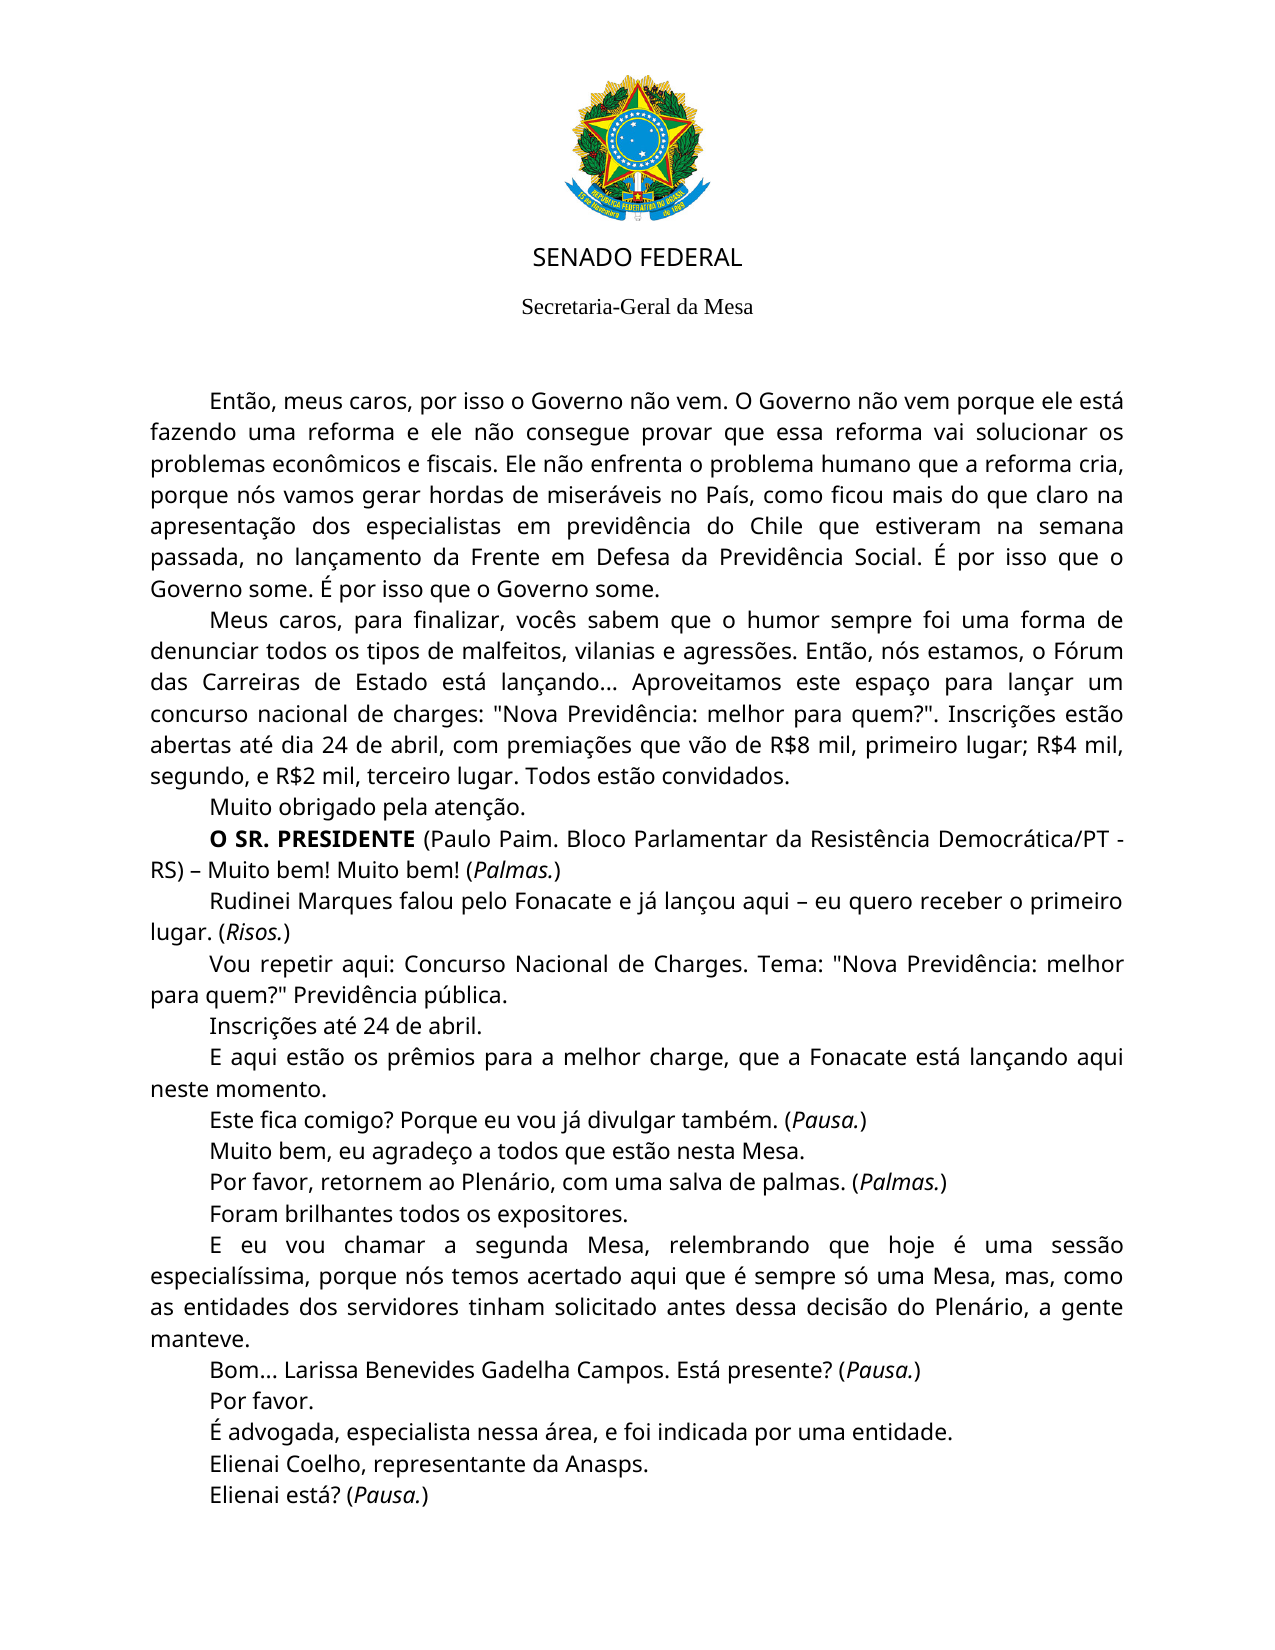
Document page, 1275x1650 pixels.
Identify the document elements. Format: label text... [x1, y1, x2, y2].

text É advogada, especialista nessa área, e foi indicada por uma entidade. [150, 1416, 1125, 1447]
text Rudinei Marques falou pelo Fonacate e já lançou aqui – eu quero receber o primeiro lugar. (Risos.) [150, 885, 1125, 947]
text Elienai Coelho, representante da Anasps. [150, 1447, 1125, 1479]
text Elienai está? (Pausa.) [150, 1479, 1125, 1510]
text Este fica comigo? Porque eu vou já divulgar também. (Pausa.) [150, 1104, 1125, 1135]
text Então, meus caros, por isso o Governo não vem. O Governo não vem porque ele está fazendo uma reforma e ele não consegue provar que essa reforma vai solucionar os problemas econômicos e fiscais. Ele não enfrenta o problema humano que a reforma cria, porque nós vamos gerar hordas de miseráveis no País, como ficou mais do que claro na apresentação dos especialistas em previdência do Chile que estiveram na semana passada, no lançamento da Frente em Defesa da Previdência Social. É por isso que o Governo some. É por isso que o Governo some. [150, 385, 1125, 604]
text Bom... Larissa Benevides Gadelha Campos. Está presente? (Pausa.) [150, 1354, 1125, 1385]
text E aqui estão os prêmios para a melhor charge, que a Fonacate está lançando aqui neste momento. [150, 1041, 1125, 1104]
text O SR. PRESIDENTE (Paulo Paim. Bloco Parlamentar da Resistência Democrática/PT - RS) – Muito bem! Muito bem! (Palmas.) [150, 822, 1125, 885]
text Inscrições até 24 de abril. [150, 1010, 1125, 1041]
text Por favor. [150, 1385, 1125, 1416]
text Vou repetir aqui: Concurso Nacional de Charges. Tema: "Nova Previdência: melhor para quem?" Previdência pública. [150, 947, 1125, 1010]
text E eu vou chamar a segunda Mesa, relembrando que hoje é uma sessão especialíssima, porque nós temos acertado aqui que é sempre só uma Mesa, mas, como as entidades dos servidores tinham solicitado antes dessa decisão do Plenário, a gente manteve. [150, 1229, 1125, 1354]
text Muito obrigado pela atenção. [150, 791, 1125, 822]
picture [564, 75, 711, 221]
text Muito bem, eu agradeço a todos que estão nesta Mesa. [150, 1135, 1125, 1166]
text Por favor, retornem ao Plenário, com uma salva de palmas. (Palmas.) [150, 1166, 1125, 1197]
text Foram brilhantes todos os expositores. [150, 1197, 1125, 1229]
text Meus caros, para finalizar, vocês sabem que o humor sempre foi uma forma de denunciar todos os tipos de malfeitos, vilanias e agressões. Então, nós estamos, o Fórum das Carreiras de Estado está lançando... Aproveitamos este espaço para lançar um concurso nacional de charges: "Nova Previdência: melhor para quem?". Inscrições estão abertas até dia 24 de abril, com premiações que vão de R$8 mil, primeiro lugar; R$4 mil, segundo, e R$2 mil, terceiro lugar. Todos estão convidados. [150, 604, 1125, 791]
